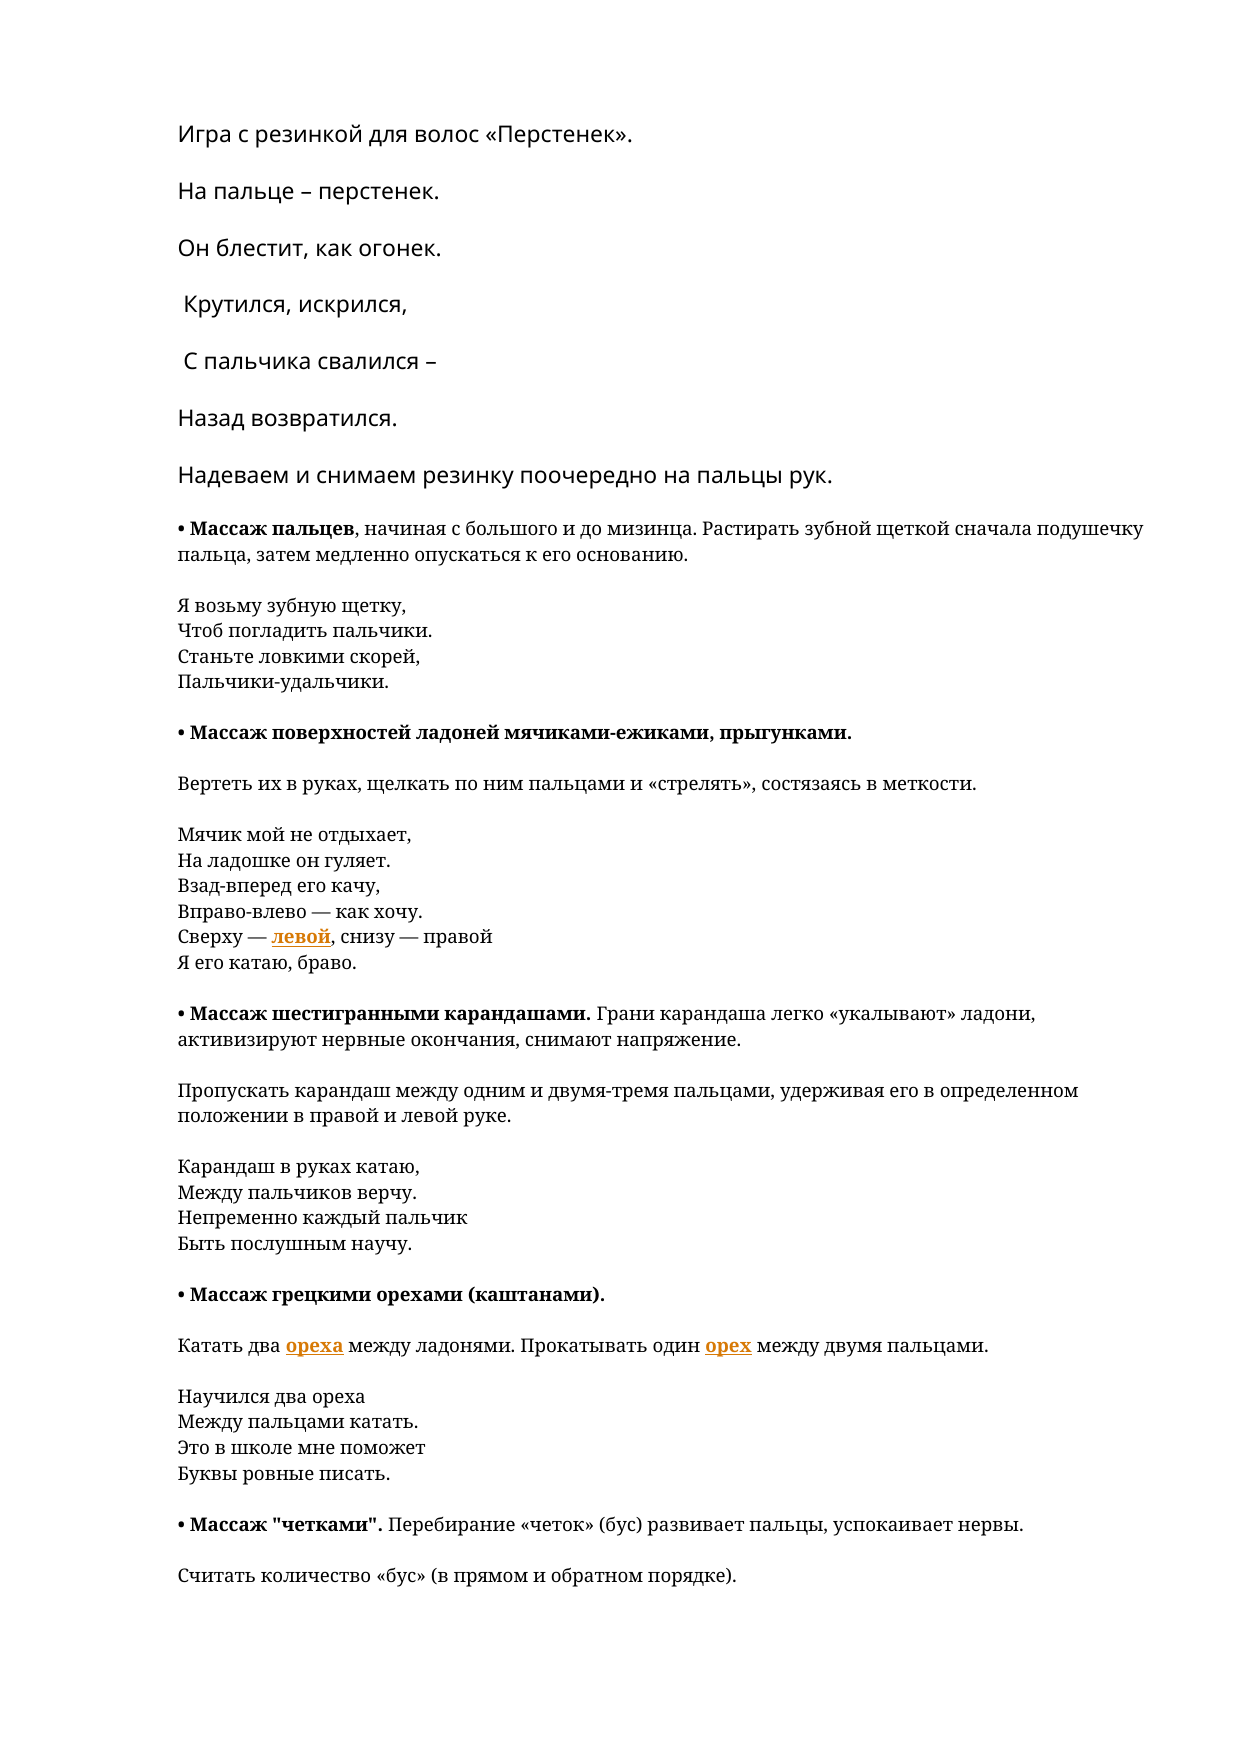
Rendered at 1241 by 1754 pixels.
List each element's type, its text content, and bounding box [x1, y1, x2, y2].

text На пальце – перстенек. [177, 175, 1152, 206]
text Он блестит, как огонек. [177, 232, 1152, 263]
text Игра с резинкой для волос «Перстенек». [177, 118, 1152, 149]
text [177, 516, 1152, 1613]
text Назад возвратился. [177, 402, 1152, 433]
text С пальчика свалился – [177, 345, 1152, 376]
text Крутился, искрился, [177, 288, 1152, 320]
text Надеваем и снимаем резинку поочередно на пальцы рук. [177, 459, 1152, 490]
